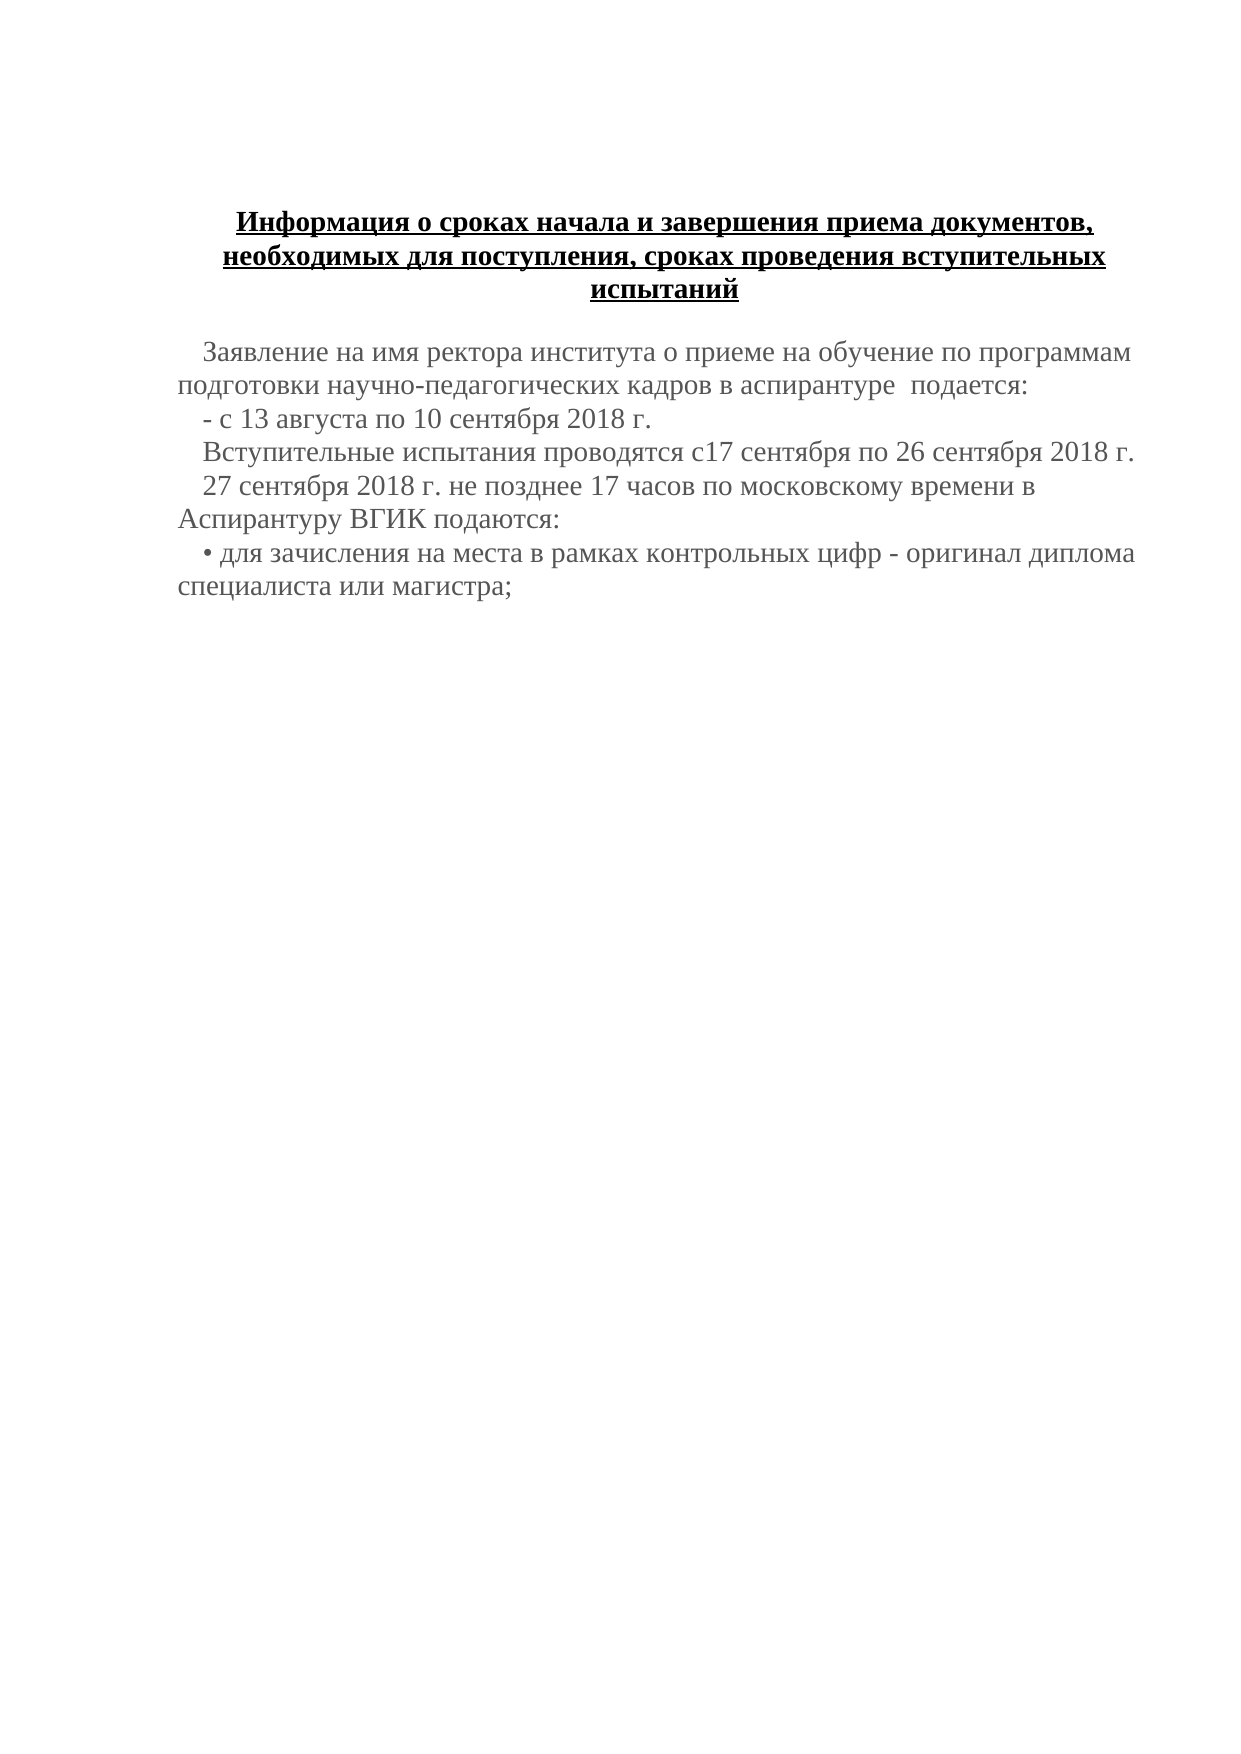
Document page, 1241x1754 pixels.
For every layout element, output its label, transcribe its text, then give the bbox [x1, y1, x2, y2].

text 27 сентября 2018 г. не позднее 17 часов по московскому времени в Аспирантуру ВГИК подаются: [177, 468, 1152, 535]
text • для зачисления на места в рамках контрольных цифр - оригинал диплома специалиста или магистра; [177, 535, 1152, 602]
text Вступительные испытания проводятся с17 сентября по 26 сентября 2018 г. [177, 434, 1167, 468]
text - с 13 августа по 10 сентября 2018 г. [177, 401, 1152, 434]
text Заявление на имя ректора института о приеме на обучение по программам подготовки научно-педагогических кадров в аспирантуре подается: [177, 334, 1152, 401]
text Информация о сроках начала и завершения приема документов, необходимых для поступления, сроках проведения вступительных испытаний [177, 204, 1152, 305]
